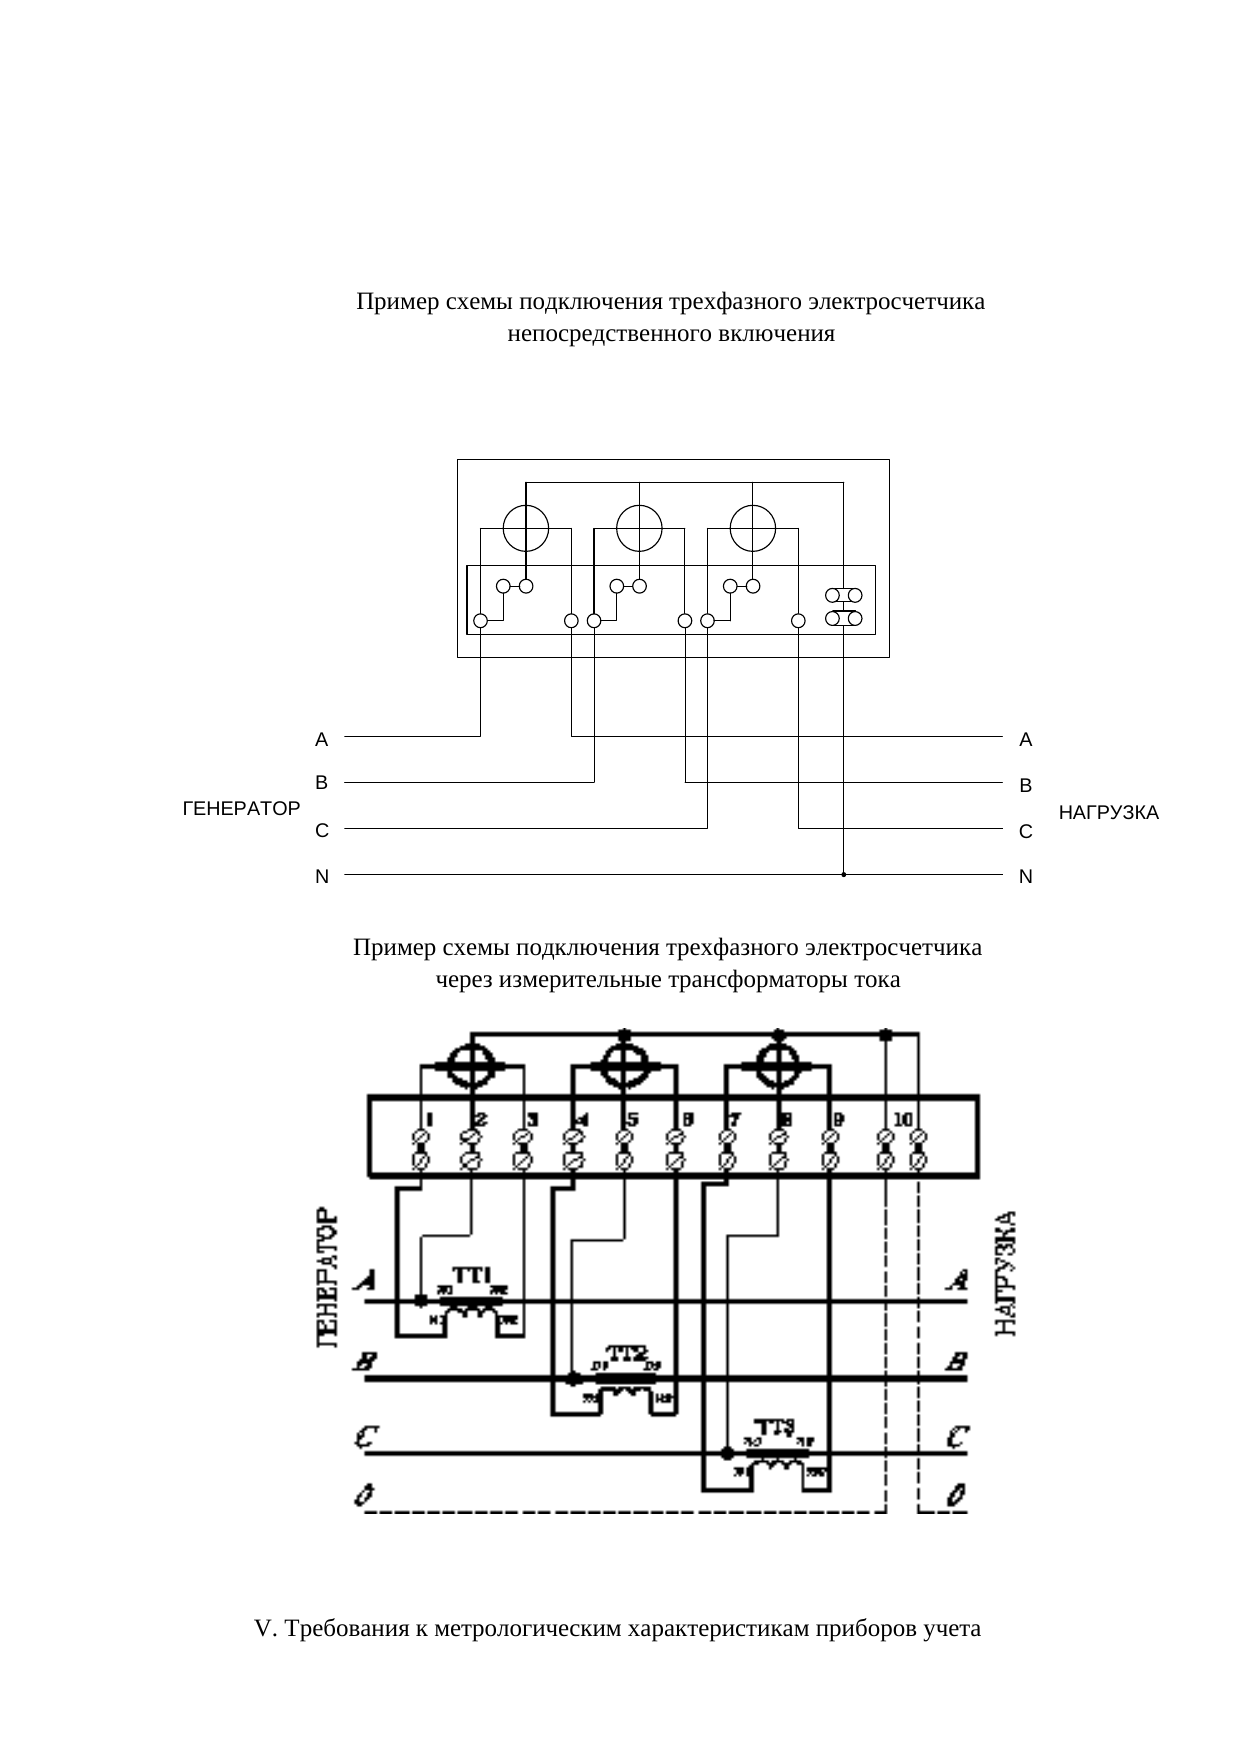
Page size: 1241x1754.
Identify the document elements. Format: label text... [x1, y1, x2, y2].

picture [315, 1028, 1020, 1514]
text Пример схемы подключения трехфазного электросчетчика непосредственного включения [321, 286, 1020, 347]
text Пример схемы подключения трехфазного электросчетчика через измерительные трансформаторы тока [321, 932, 1014, 993]
text V. Требования к метрологическим характеристикам приборов учета [176, 1613, 1158, 1642]
